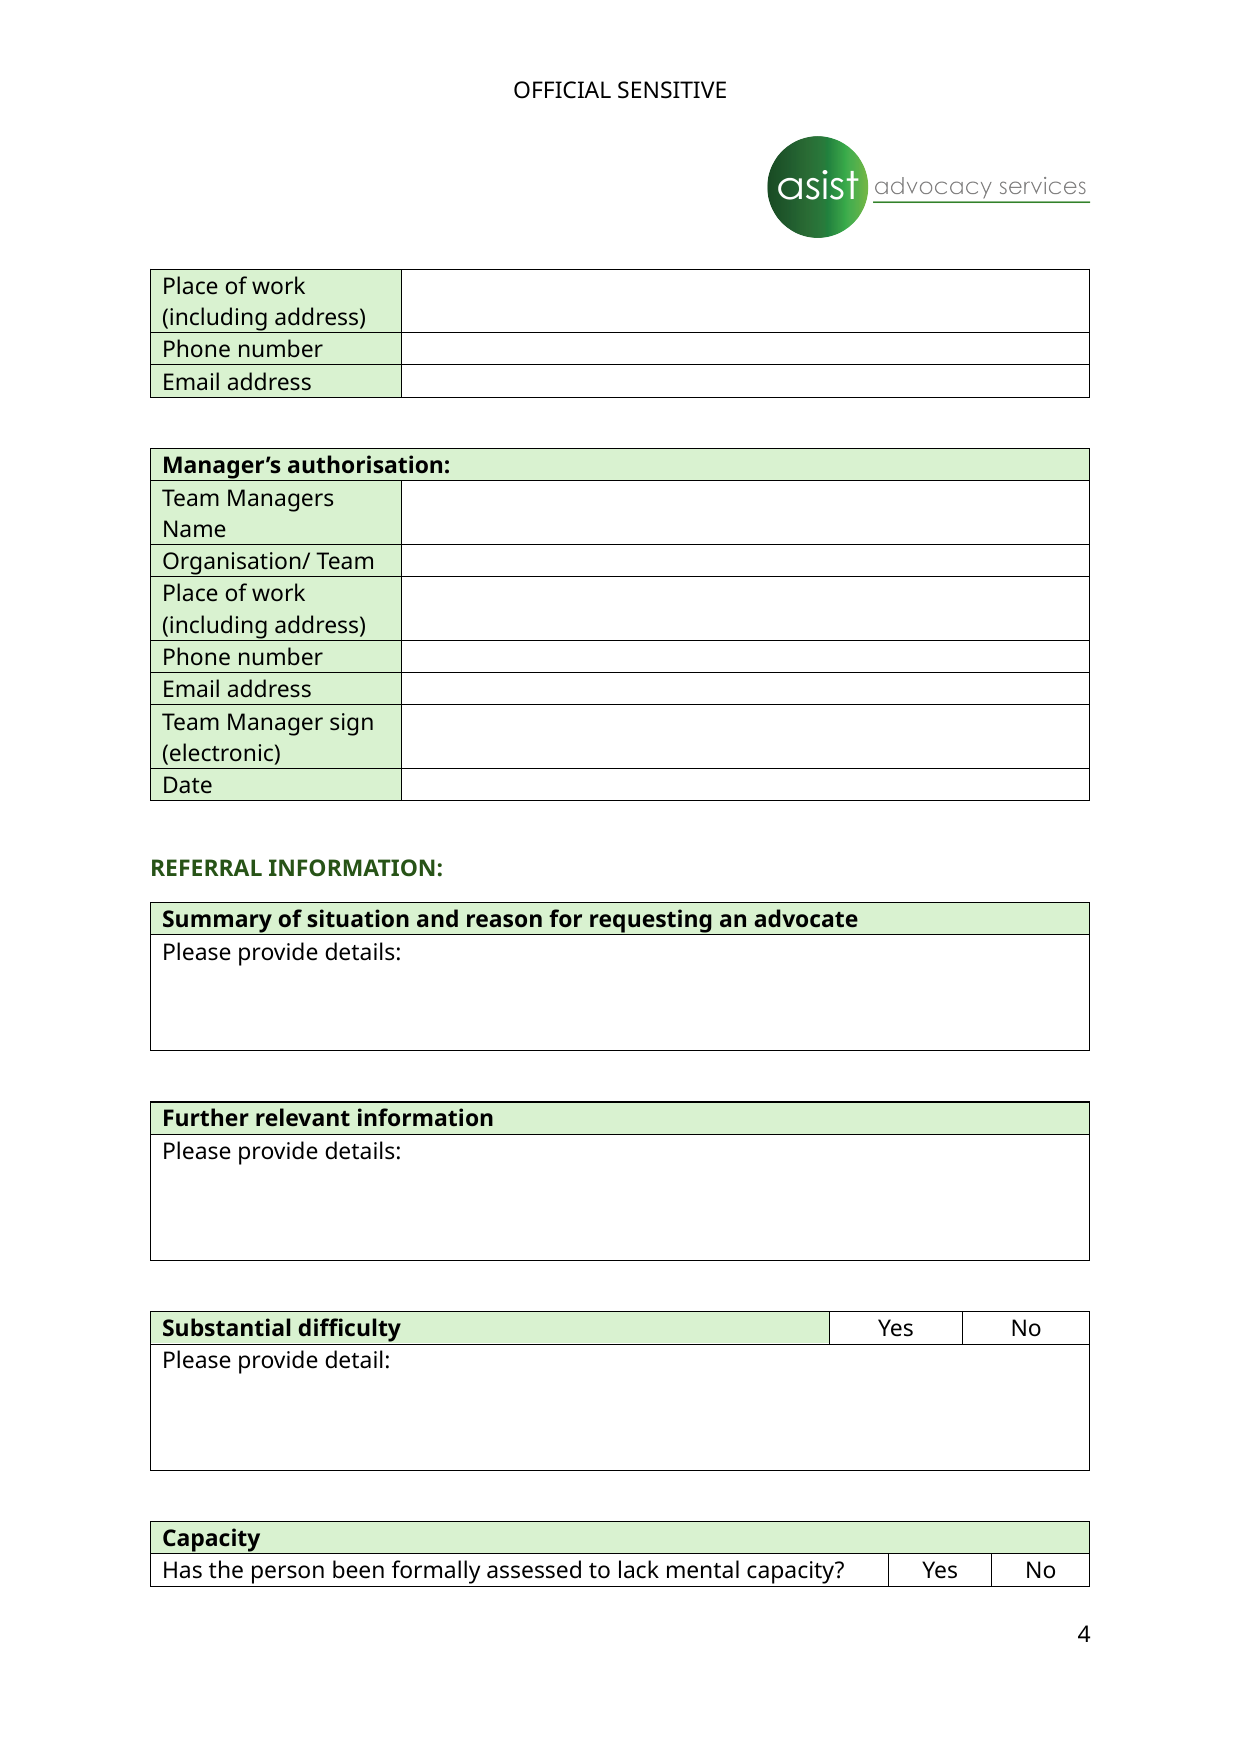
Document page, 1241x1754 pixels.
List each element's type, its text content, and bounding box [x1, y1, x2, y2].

table_cell [402, 641, 1089, 672]
table_header Summary of situation and reason for requesting an advocate [151, 903, 1089, 934]
table_cell Place of work (including address) [151, 577, 401, 640]
table_cell [402, 673, 1089, 704]
table_cell [402, 705, 1089, 768]
table_cell Phone number [151, 333, 401, 364]
table_cell [402, 481, 1089, 544]
table_header Further relevant information [151, 1103, 1089, 1134]
table_cell No [992, 1554, 1089, 1586]
table_header Yes [830, 1312, 962, 1343]
table_cell Yes [889, 1554, 991, 1586]
table_header Substantial difficulty [151, 1312, 829, 1343]
table_cell [402, 365, 1089, 397]
picture [767, 136, 1091, 238]
table_cell Email address [151, 365, 401, 397]
table_cell Phone number [151, 641, 401, 672]
table_cell Please provide details: [151, 935, 1089, 1050]
table_cell Please provide detail: [151, 1345, 1089, 1469]
table_cell [402, 270, 1089, 332]
table_cell Team Managers Name [151, 481, 401, 544]
table_cell Team Manager sign (electronic) [151, 705, 401, 768]
table_cell Email address [151, 673, 401, 704]
table_cell [402, 769, 1089, 800]
table_cell Date [151, 769, 401, 800]
table_cell Has the person been formally assessed to lack mental capacity? [151, 1554, 888, 1586]
table_cell [402, 577, 1089, 640]
table_cell Place of work (including address) [151, 270, 401, 332]
table_cell [402, 333, 1089, 364]
table_cell [402, 545, 1089, 576]
table_header Manager’s authorisation: [151, 449, 1089, 480]
text REFERRAL INFORMATION: [150, 852, 1090, 883]
table_header No [963, 1312, 1089, 1343]
table_header Capacity [151, 1522, 1089, 1553]
table_cell Organisation/ Team [151, 545, 401, 576]
table_cell Please provide details: [151, 1135, 1089, 1260]
